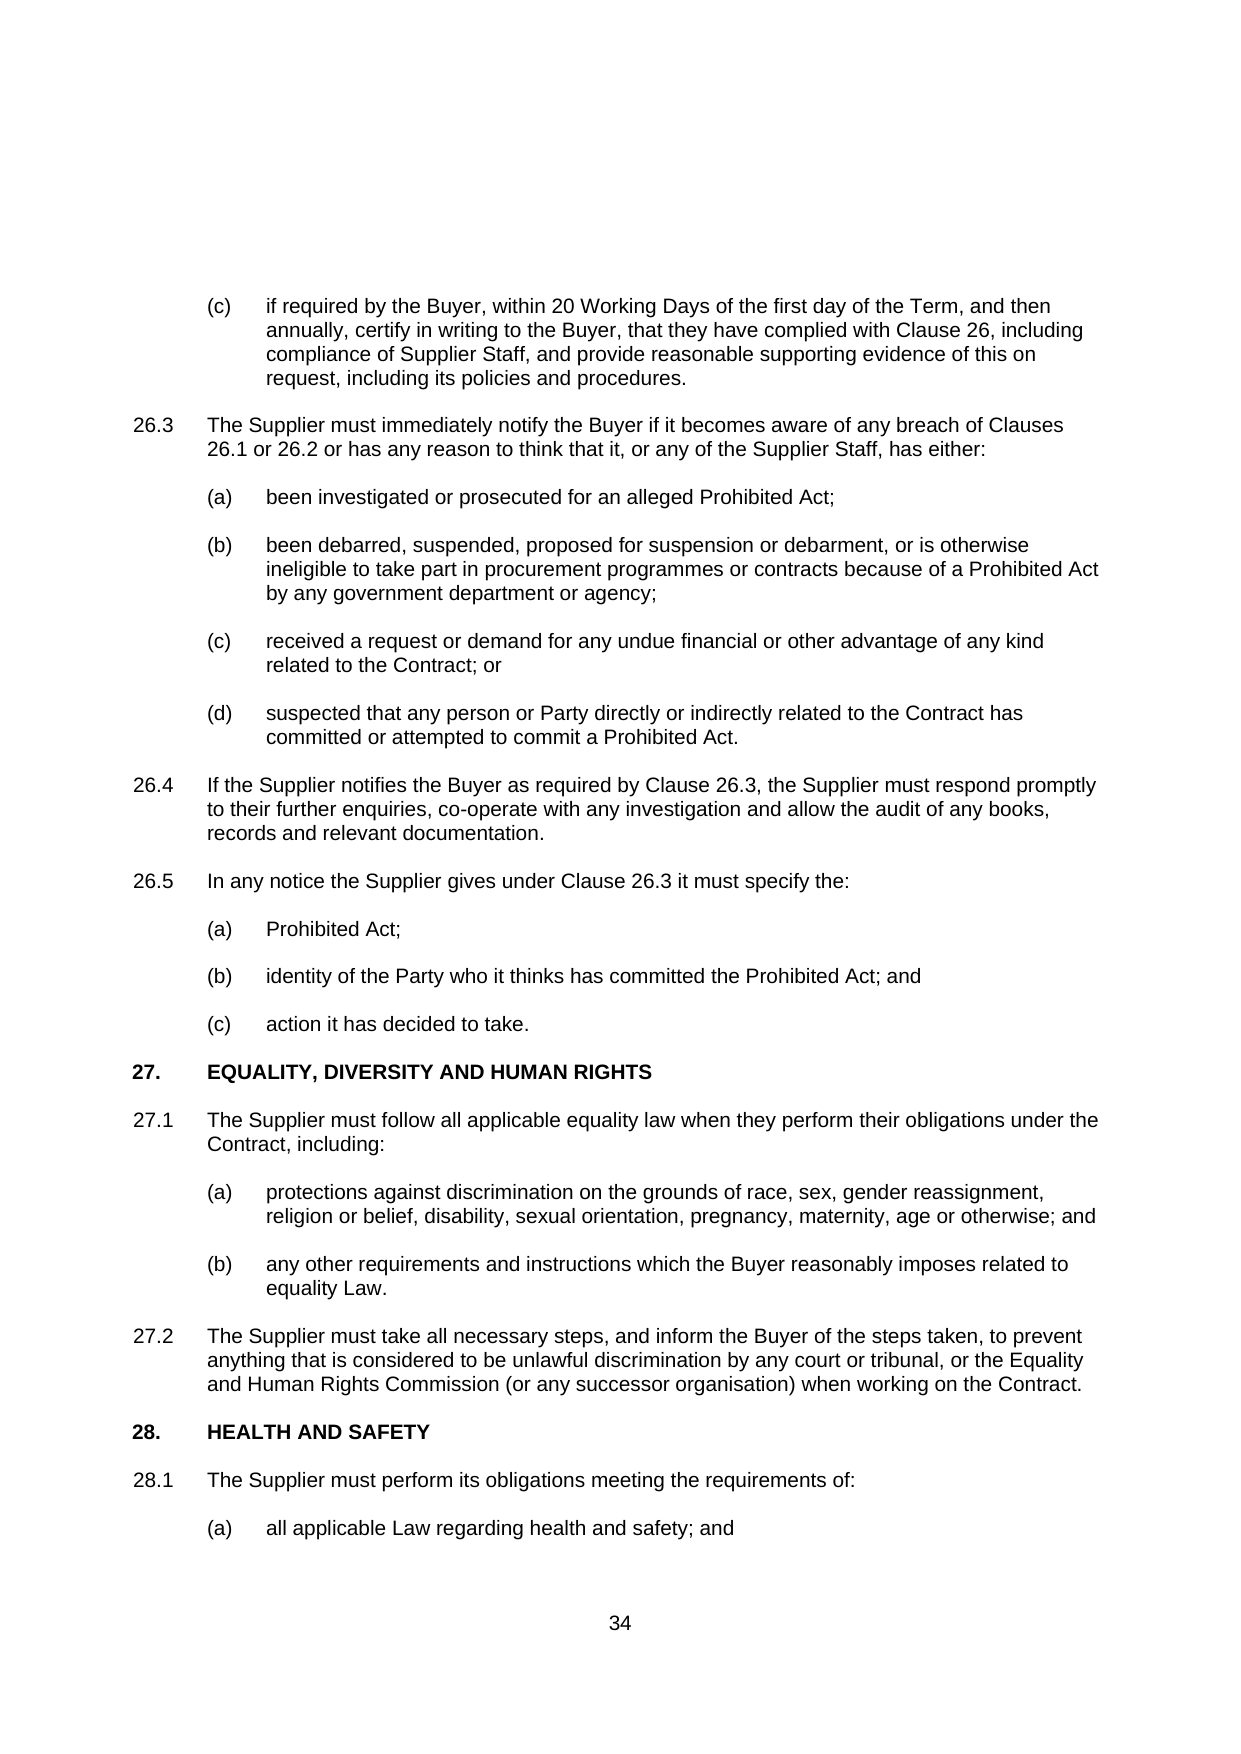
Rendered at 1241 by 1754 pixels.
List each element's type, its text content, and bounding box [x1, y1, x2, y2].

subtitle any other requirements and instructions which the Buyer reasonably imposes related to equality Law. [207, 1252, 1107, 1300]
subtitle Prohibited Act; [207, 916, 1107, 940]
subtitle been debarred, suspended, proposed for suspension or debarment, or is otherwise ineligible to take part in procurement programmes or contracts because of a Prohibited Act by any government department or agency; [207, 533, 1107, 605]
subtitle identity of the Party who it thinks has committed the Prohibited Act; and [207, 964, 1107, 988]
subtitle The Supplier must take all necessary steps, and inform the Buyer of the steps taken, to prevent anything that is considered to be unlawful discrimination by any court or tribunal, or the Equality and Human Rights Commission (or any successor organisation) when working on the Contract. [133, 1324, 1107, 1396]
subtitle The Supplier must follow all applicable equality law when they perform their obligations under the Contract, including: [133, 1108, 1107, 1156]
subtitle suspected that any person or Party directly or indirectly related to the Contract has committed or attempted to commit a Prohibited Act. [207, 701, 1107, 749]
subtitle if required by the Buyer, within 20 Working Days of the first day of the Term, and then annually, certify in writing to the Buyer, that they have complied with Clause 26, including compliance of Supplier Staff, and provide reasonable supporting evidence of this on request, including its policies and procedures. [207, 293, 1107, 389]
subtitle Equality, diversity and human rights [132, 1060, 1107, 1084]
subtitle Health and safety [132, 1419, 1107, 1443]
subtitle been investigated or prosecuted for an alleged Prohibited Act; [207, 485, 1107, 509]
subtitle action it has decided to take. [207, 1012, 1107, 1036]
subtitle received a request or demand for any undue financial or other advantage of any kind related to the Contract; or [207, 629, 1107, 677]
subtitle The Supplier must perform its obligations meeting the requirements of: [133, 1467, 1107, 1491]
subtitle all applicable Law regarding health and safety; and [207, 1515, 1107, 1539]
subtitle In any notice the Supplier gives under Clause 26.3 it must specify the: [133, 868, 1107, 892]
subtitle The Supplier must immediately notify the Buyer if it becomes aware of any breach of Clauses 26.1 or 26.2 or has any reason to think that it, or any of the Supplier Staff, has either: [133, 413, 1107, 461]
subtitle If the Supplier notifies the Buyer as required by Clause 26.3, the Supplier must respond promptly to their further enquiries, co-operate with any investigation and allow the audit of any books, records and relevant documentation. [133, 773, 1107, 844]
subtitle protections against discrimination on the grounds of race, sex, gender reassignment, religion or belief, disability, sexual orientation, pregnancy, maternity, age or otherwise; and [207, 1180, 1107, 1228]
